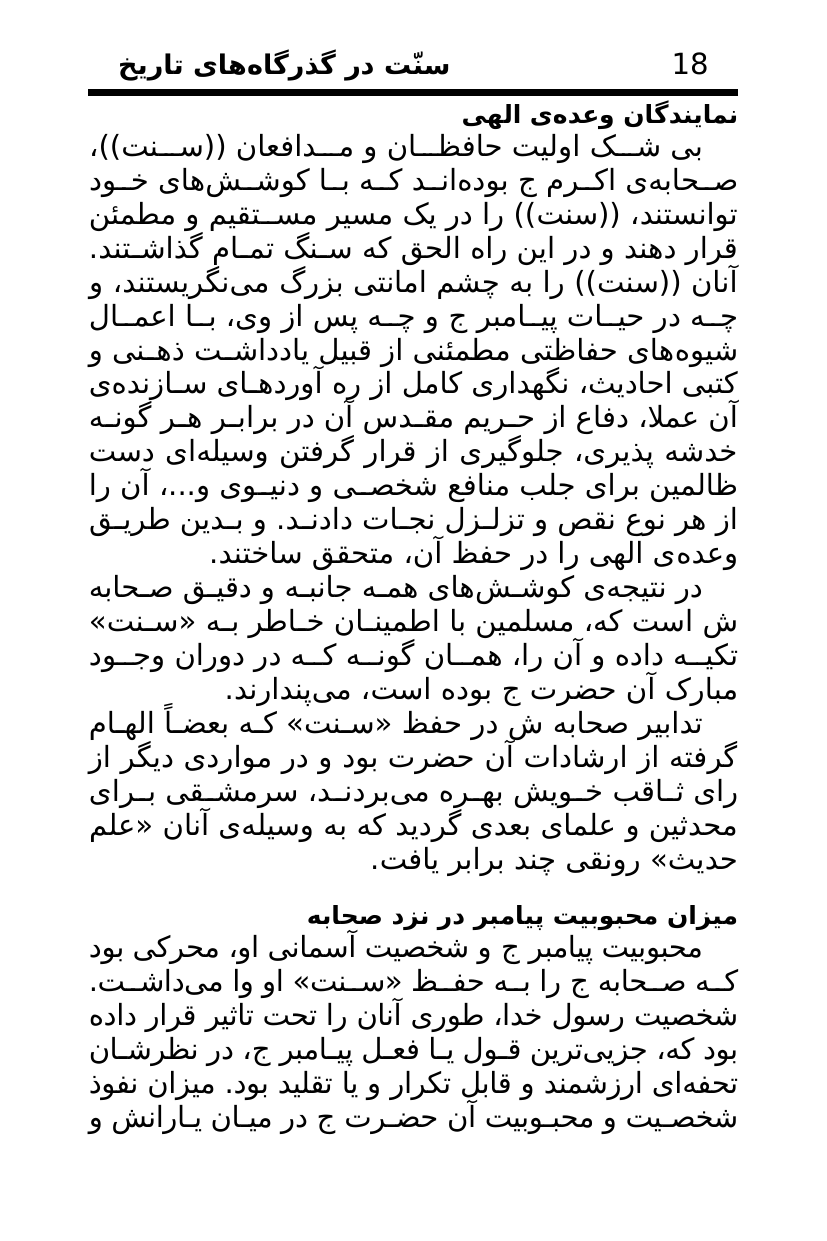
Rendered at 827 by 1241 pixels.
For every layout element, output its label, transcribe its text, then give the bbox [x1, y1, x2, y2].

text نمایندگان وعده‌ی الهی [89, 100, 738, 129]
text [89, 930, 738, 1134]
text در نتیجه‌ی کوشش‌های همه جانبه و دقیق صحابه ش است که، مسلمین با اطمینان خاطر به «سنت» تکیه داده و آن را، همان گونه که در دوران وجود مبارک آن حضرت ج بوده است، می‌پندارند. [89, 571, 738, 706]
text بی شک اولیت حافظان و مدافعان ((سنت))، صحابه‌ی اکرم ج بوده‌اند که با کوشش‌های خود توانستند، ((سنت)) را در یک مسیر مستقیم و مطمئن قرار دهند و در این راه الحق که سنگ تمام گذاشتند. آنان ((سنت)) را به چشم امانتی بزرگ می‌نگریستند، و چه در حیات پیامبر ج و چه پس از وی، با اعمال شیوه‌های حفاظتی مطمئنی از قبیل یادداشت ذهنی و کتبی احادیث، نگهداری کامل از ره آورد‌های سازنده‌ی آن عملا، دفاع از حریم مقدس آن در برابر هر گونه خدشه پذیری، جلوگیری از قرار گرفتن وسیله‌ای دست ظالمین برای جلب منافع شخصی و دنیوی و...، آن را از هر نوع نقص و تزلزل نجات دادند. و بدین طریق وعده‌ی الهی را در حفظ آن، متحقق ساختند. [89, 129, 738, 571]
text تدابیر صحابه ش در حفظ «سنت» که بعضاً الهام گرفته از ارشادات آن حضرت بود و در مواردی دیگر از رای ثاقب خویش بهره می‌بردند، سرمشقی برای محدثین و علمای بعدی گردید که به وسیله‌ی آنان «علم حدیث» رونقی چند برابر یافت. [89, 706, 738, 876]
text میزان محبوبیت پیامبر در نزد صحابه [89, 901, 738, 930]
